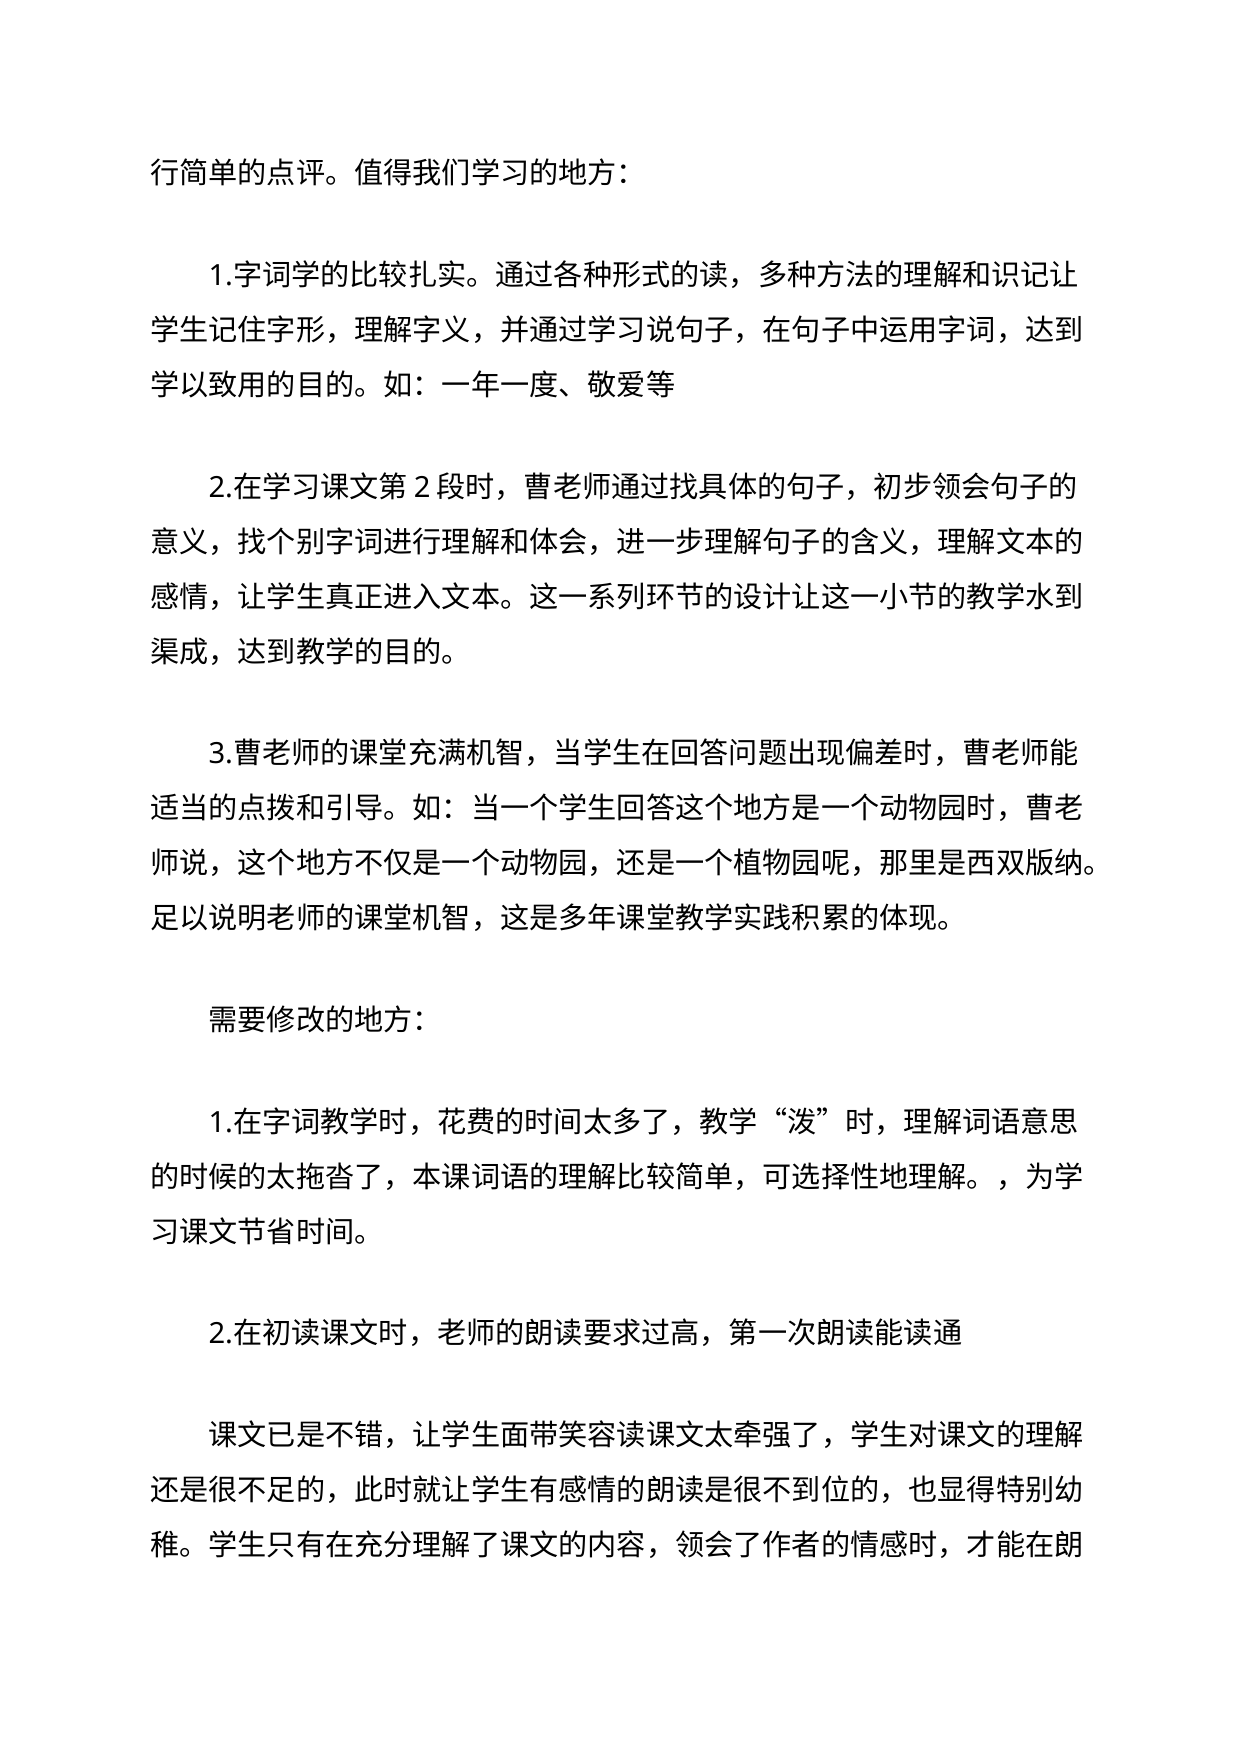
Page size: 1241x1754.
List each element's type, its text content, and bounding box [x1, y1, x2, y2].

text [150, 150, 1090, 192]
text 2.在初读课文时，老师的朗读要求过高，第一次朗读能读通 [150, 1310, 1090, 1352]
text 2.在学习课文第2段时，曹老师通过找具体的句子，初步领会句子的意义，找个别字词进行理解和体会，进一步理解句子的含义，理解文本的感情，让学生真正进入文本。这一系列环节的设计让这一小节的教学水到渠成，达到教学的目的。 [150, 463, 1090, 671]
text 3.曹老师的课堂充满机智，当学生在回答问题出现偏差时，曹老师能适当的点拨和引导。如：当一个学生回答这个地方是一个动物园时，曹老师说，这个地方不仅是一个动物园，还是一个植物园呢，那里是西双版纳。足以说明老师的课堂机智，这是多年课堂教学实践积累的体现。 [150, 730, 1090, 937]
text 1.字词学的比较扎实。通过各种形式的读，多种方法的理解和识记让学生记住字形，理解字义，并通过学习说句子，在句子中运用字词，达到学以致用的目的。如：一年一度、敬爱等 [150, 252, 1090, 404]
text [150, 1412, 1090, 1564]
text 需要修改的地方： [150, 997, 1090, 1039]
text 1.在字词教学时，花费的时间太多了，教学“泼”时，理解词语意思的时候的太拖沓了，本课词语的理解比较简单，可选择性地理解。，为学习课文节省时间。 [150, 1098, 1090, 1251]
